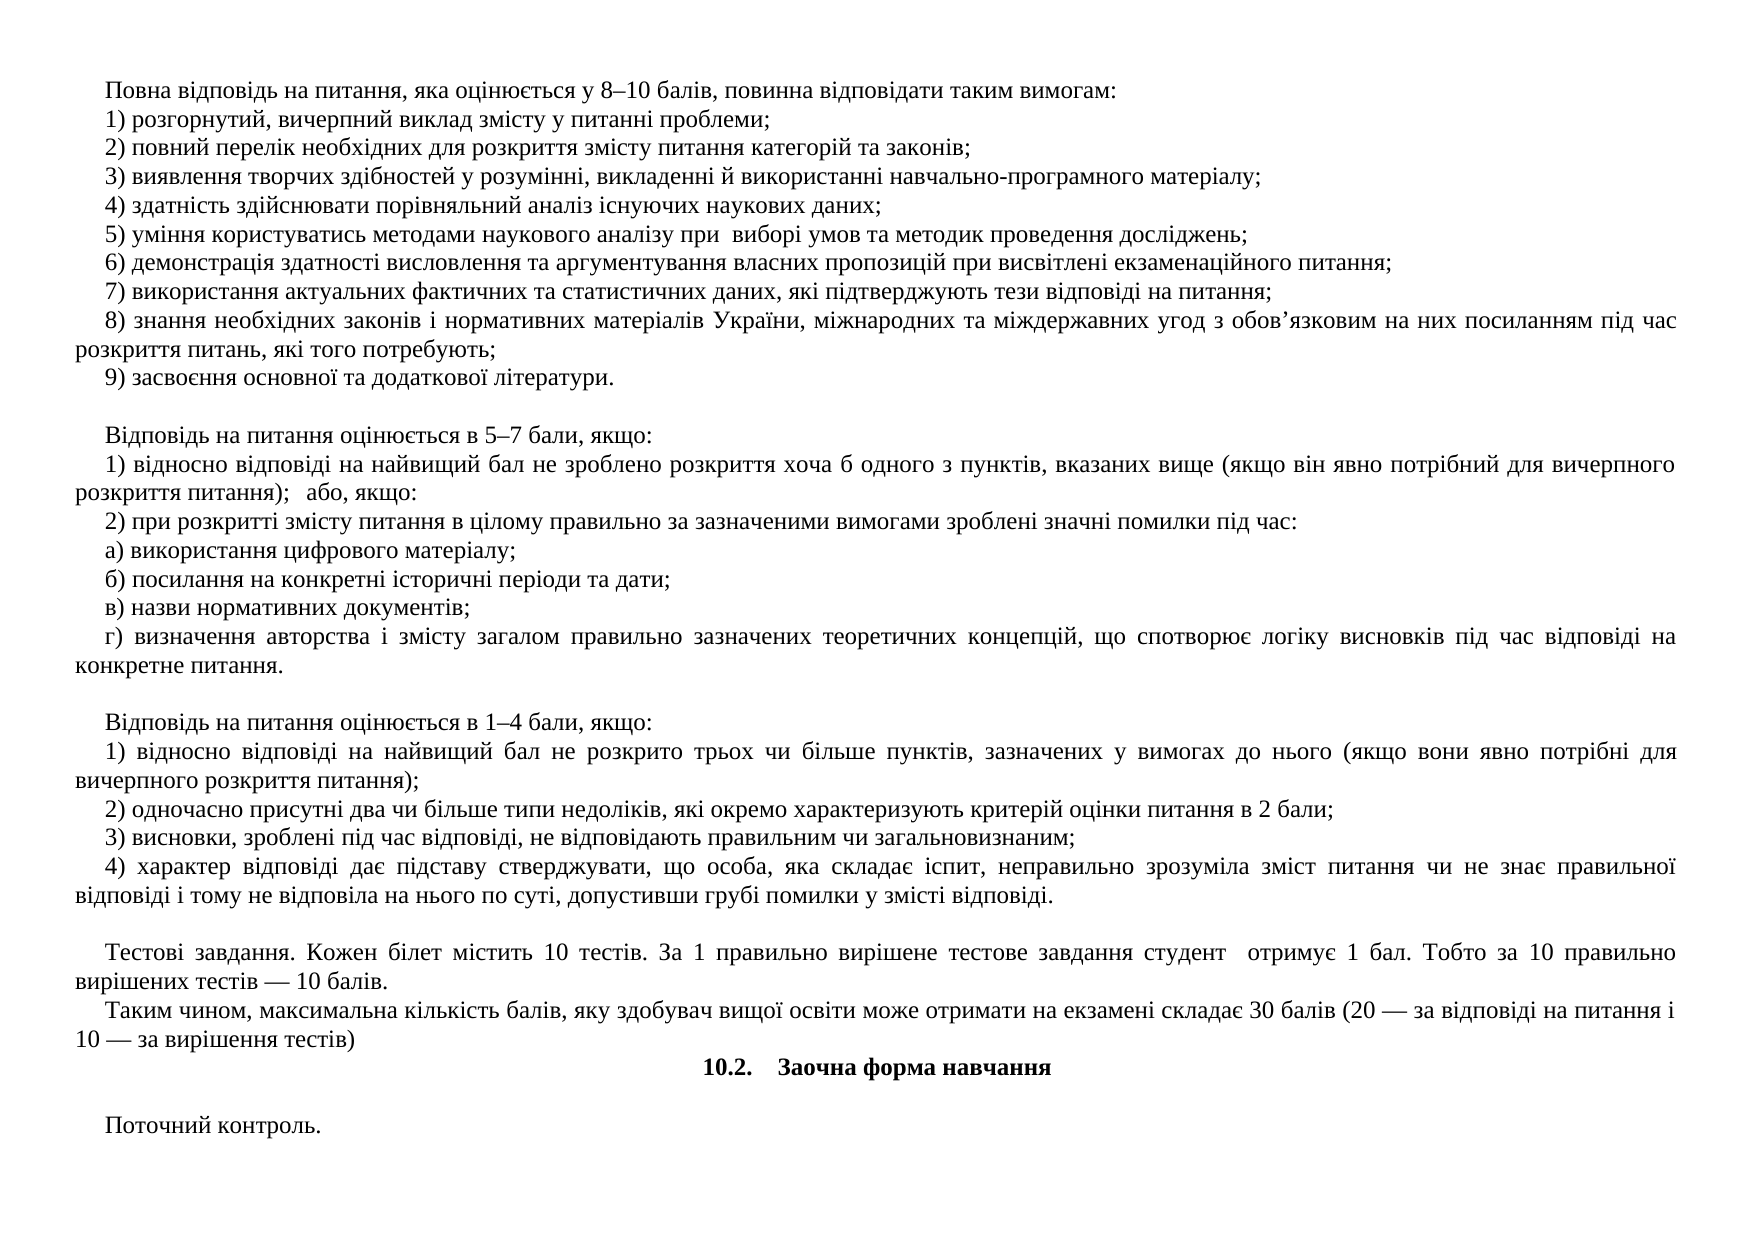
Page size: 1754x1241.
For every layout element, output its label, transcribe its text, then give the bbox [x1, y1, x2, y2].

text Відповідь на питання оцінюється в 1–4 бали, якщо: [75, 707, 1679, 736]
text 3) висновки, зроблені під час відповіді, не відповідають правильним чи загальновизнаним; [75, 822, 1679, 851]
text Поточний контроль. [75, 1110, 1679, 1139]
text 5) уміння користуватись методами наукового аналізу при виборі умов та методик проведення досліджень; [75, 219, 1679, 247]
text в) назви нормативних документів; [75, 592, 1679, 621]
text г) визначення авторства і змісту загалом правильно зазначених теоретичних концепцій, що спотворює логіку висновків під час відповіді на конкретне питання. [75, 621, 1679, 679]
text 3) виявлення творчих здібностей у розумінні, викладенні й використанні навчально-програмного матеріалу; [75, 161, 1679, 190]
text 2) повний перелік необхідних для розкриття змісту питання категорій та законів; [75, 132, 1679, 161]
text 1) відносно відповіді на найвищий бал не зроблено розкриття хоча б одного з пунктів, вказаних вище (якщо він явно потрібний для вичерпного розкриття питання); або, якщо: [75, 449, 1679, 506]
list Заочна форма навчання [75, 1052, 1679, 1081]
text 7) використання актуальних фактичних та статистичних даних, які підтверджують тези відповіді на питання; [75, 276, 1679, 305]
text 4) здатність здійснювати порівняльний аналіз існуючих наукових даних; [75, 190, 1679, 219]
text 4) характер відповіді дає підставу стверджувати, що особа, яка складає іспит, неправильно зрозуміла зміст питання чи не знає правильної відповіді і тому не відповіла на нього по суті, допустивши грубі помилки у змісті відповіді. [75, 851, 1679, 909]
text Тестові завдання. Кожен білет містить 10 тестів. За 1 правильно вирішене тестове завдання студент отримує 1 бал. Тобто за 10 правильно вирішених тестів — 10 балів. [75, 937, 1679, 995]
text 9) засвоєння основної та додаткової літератури. [75, 362, 1679, 391]
text Таким чином, максимальна кількість балів, яку здобувач вищої освіти може отримати на екзамені складає 30 балів (20 — за відповіді на питання і 10 — за вирішення тестів) [75, 995, 1679, 1052]
text 2) при розкритті змісту питання в цілому правильно за зазначеними вимогами зроблені значні помилки під час: [75, 506, 1679, 535]
text 1) відносно відповіді на найвищий бал не розкрито трьох чи більше пунктів, зазначених у вимогах до нього (якщо вони явно потрібні для вичерпного розкриття питання); [75, 736, 1679, 794]
text Відповідь на питання оцінюється в 5–7 бали, якщо: [75, 420, 1679, 449]
text б) посилання на конкретні історичні періоди та дати; [75, 564, 1679, 592]
text 1) розгорнутий, вичерпний виклад змісту у питанні проблеми; [75, 104, 1679, 132]
text а) використання цифрового матеріалу; [75, 535, 1679, 564]
text 6) демонстрація здатності висловлення та аргументування власних пропозицій при висвітлені екзаменаційного питання; [75, 247, 1679, 276]
text 8) знання необхідних законів і нормативних матеріалів України, міжнародних та міждержавних угод з обов’язковим на них посиланням під час розкриття питань, які того потребують; [75, 305, 1679, 362]
text 2) одночасно присутні два чи більше типи недоліків, які окремо характеризують критерій оцінки питання в 2 бали; [75, 794, 1679, 822]
text Повна відповідь на питання, яка оцінюється у 8–10 балів, повинна відповідати таким вимогам: [75, 75, 1679, 104]
